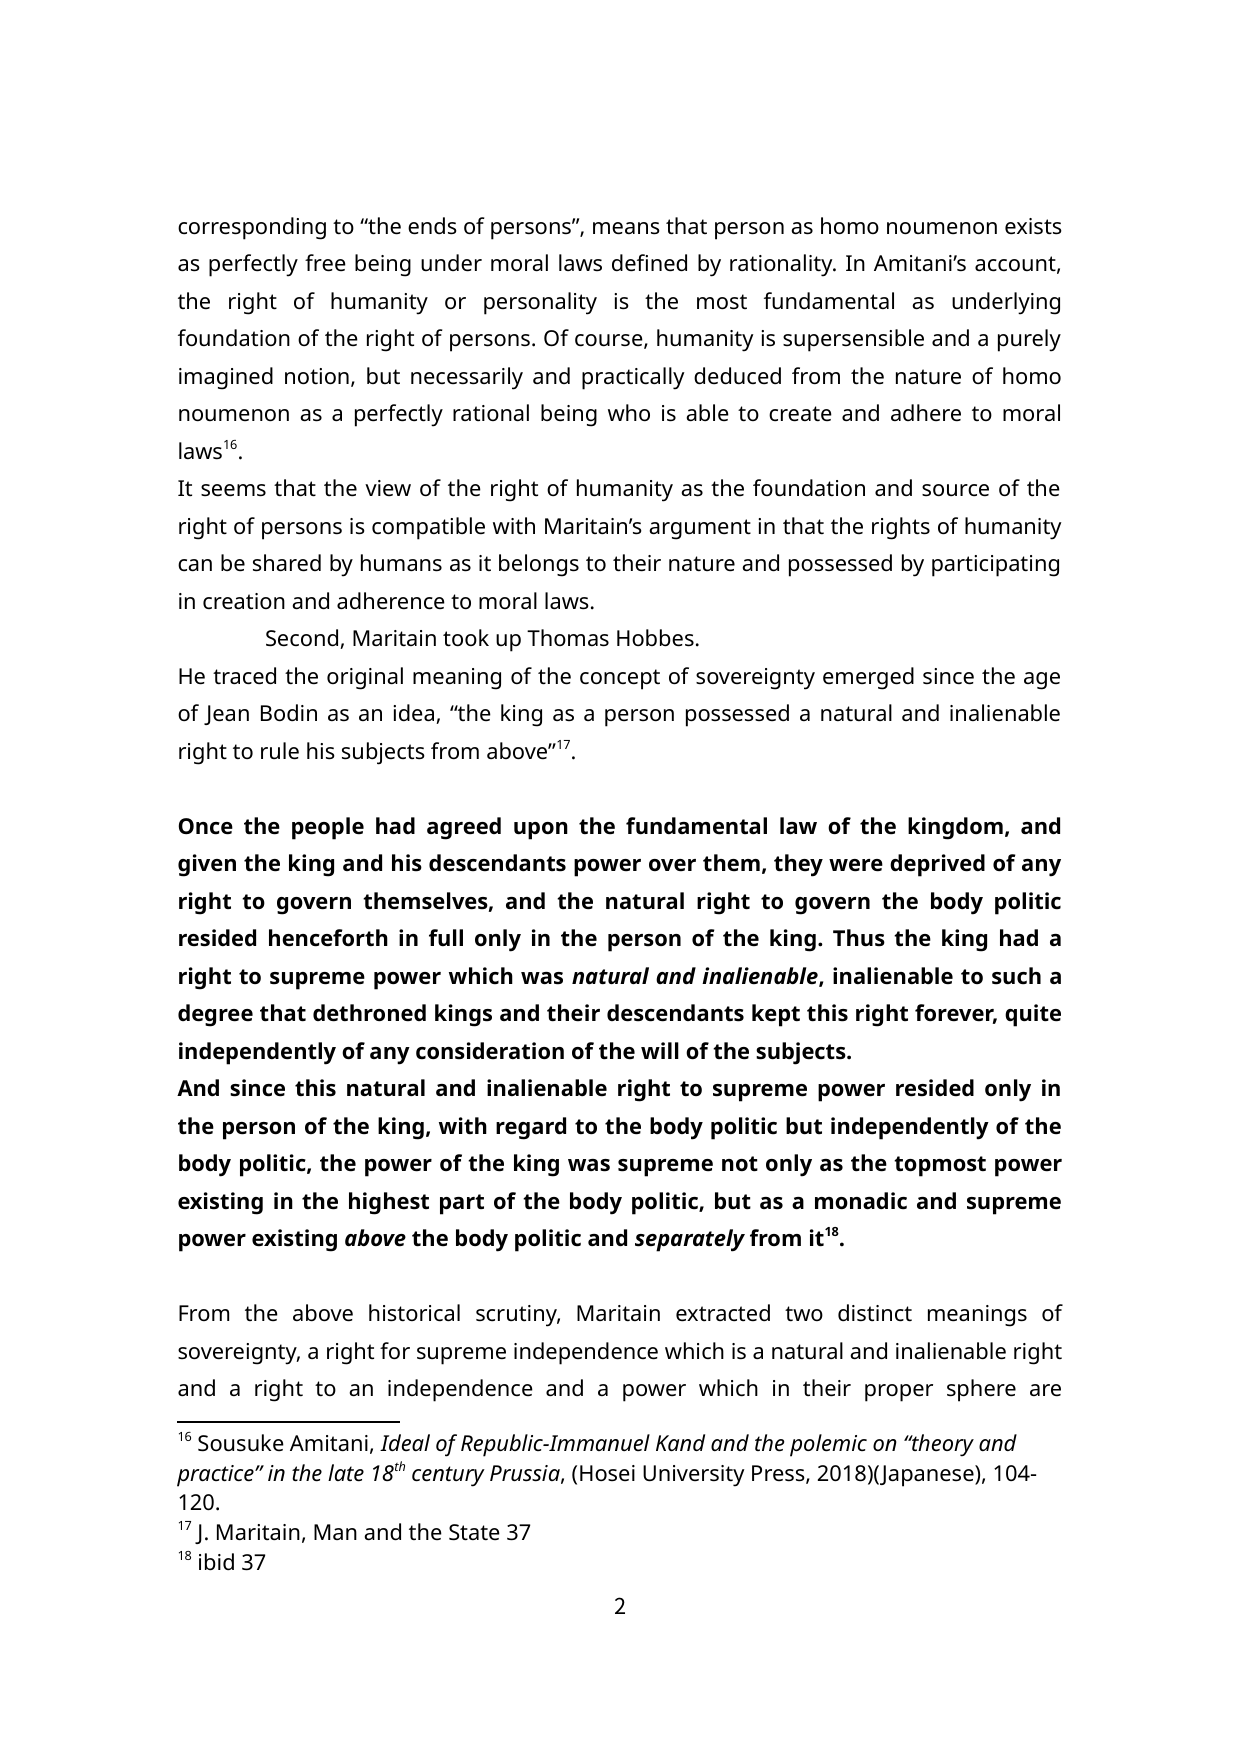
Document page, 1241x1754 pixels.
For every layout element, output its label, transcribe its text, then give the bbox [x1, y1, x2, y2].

text Once the people had agreed upon the fundamental law of the kingdom, and given the king and his descendants power over them, they were deprived of any right to govern themselves, and the natural right to govern the body politic resided henceforth in full only in the person of the king. Thus the king had a right to supreme power which was natural and inalienable, inalienable to such a degree that dethroned kings and their descendants kept this right forever, quite independently of any consideration of the will of the subjects. [177, 807, 1063, 1069]
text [177, 1294, 1063, 1407]
text Second, Maritain took up Thomas Hobbes. [177, 619, 1063, 657]
text It seems that the view of the right of humanity as the foundation and source of the right of persons is compatible with Maritain’s argument in that the rights of humanity can be shared by humans as it belongs to their nature and possessed by participating in creation and adherence to moral laws. [177, 469, 1063, 619]
text Referring to Kant’s division according to the objective relationship of the law to duty, Amitani pointed out that “the right of humanity in our own persons” corresponding to “the end of humanity in our own persons”, in contrast with “the right of persons” corresponding to “the ends of persons”, means that person as homo noumenon exists as perfectly free being under moral laws defined by rationality. In Amitani’s account, the right of humanity or personality is the most fundamental as underlying foundation of the right of persons. Of course, humanity is supersensible and a purely imagined notion, but necessarily and practically deduced from the nature of homo noumenon as a perfectly rational being who is able to create and adhere to moral laws. [177, 207, 1063, 469]
text He traced the original meaning of the concept of sovereignty emerged since the age of Jean Bodin as an idea, “the king as a person possessed a natural and inalienable right to rule his subjects from above”. [177, 657, 1063, 769]
text And since this natural and inalienable right to supreme power resided only in the person of the king, with regard to the body politic but independently of the body politic, the power of the king was supreme not only as the topmost power existing in the highest part of the body politic, but as a monadic and supreme power existing above the body politic and separately from it. [177, 1069, 1063, 1257]
